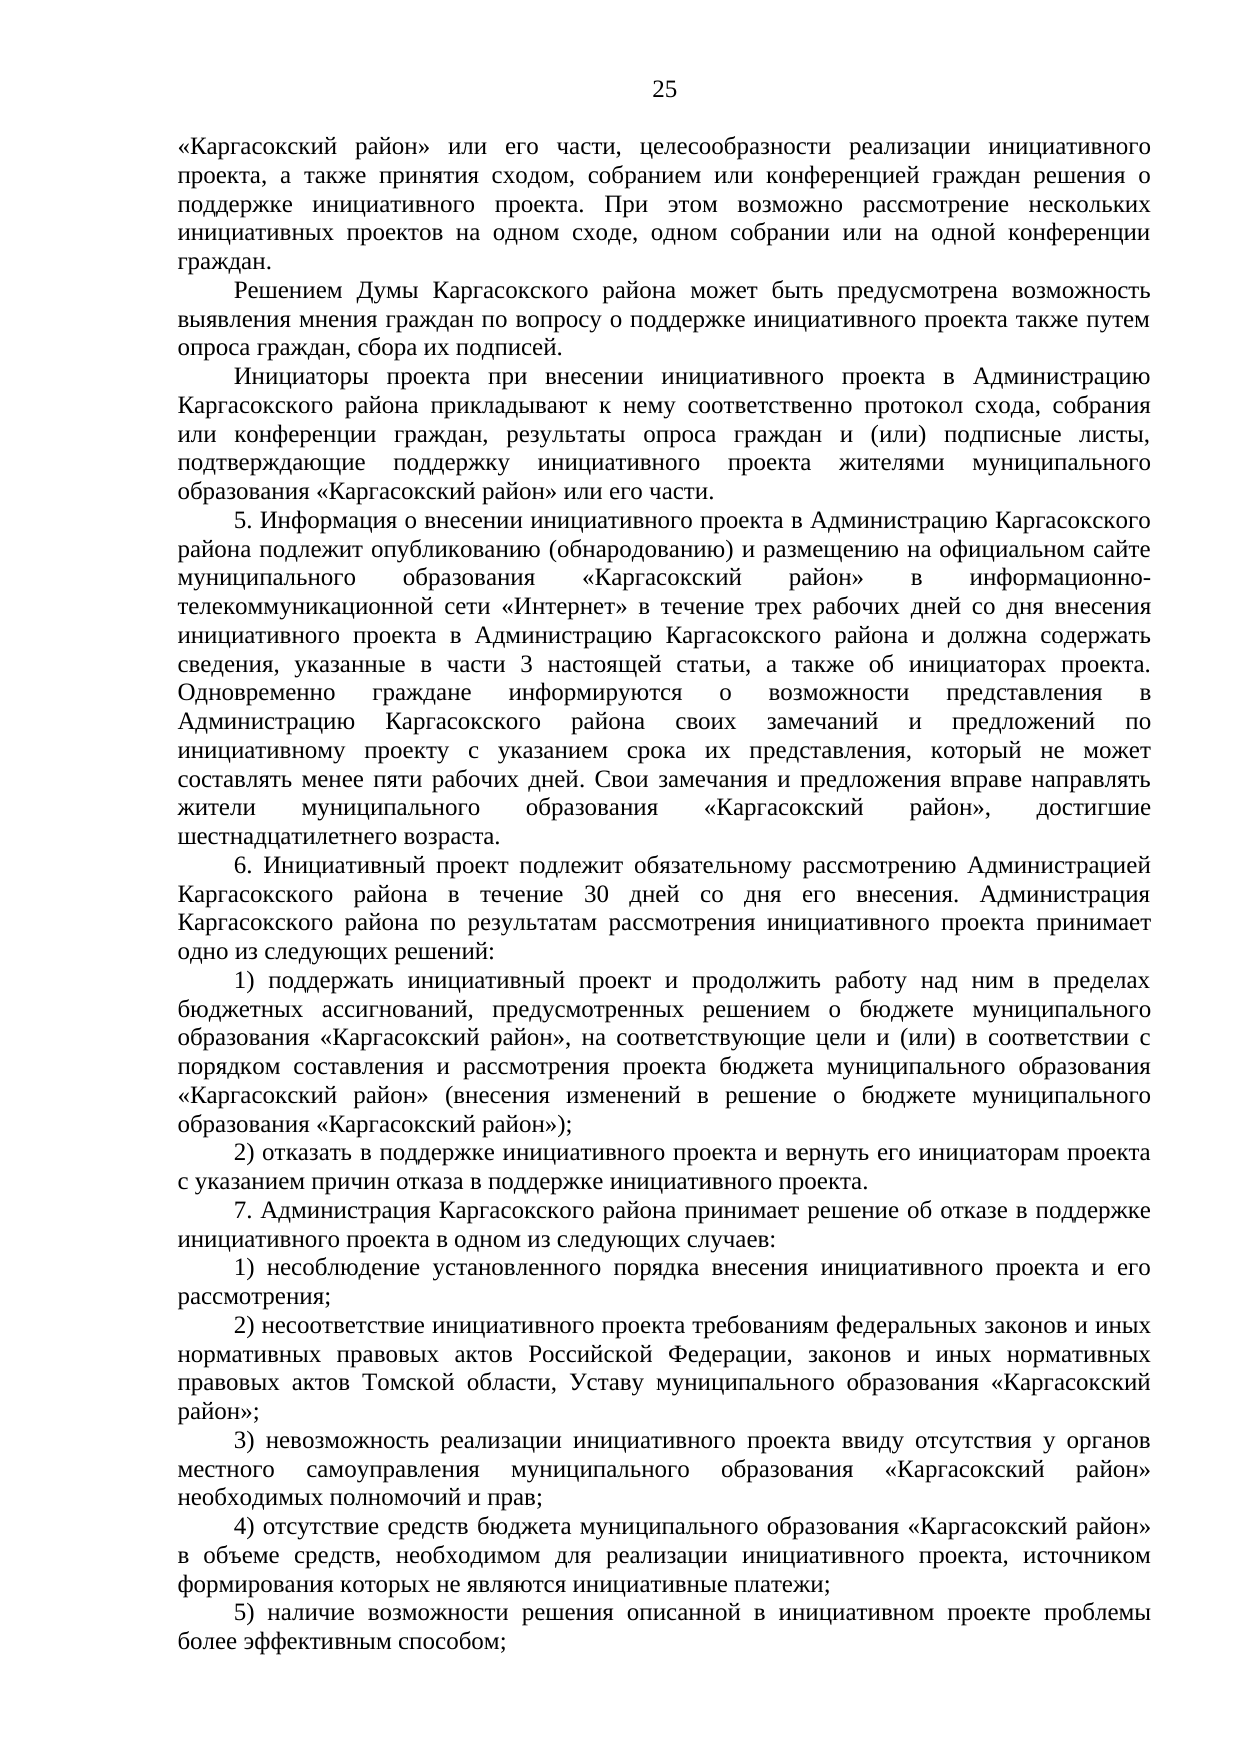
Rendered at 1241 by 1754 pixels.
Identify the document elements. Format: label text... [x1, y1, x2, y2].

text Решением Думы Каргасокского района может быть предусмотрена возможность выявления мнения граждан по вопросу о поддержке инициативного проекта также путем опроса граждан, сбора их подписей. [177, 275, 1152, 361]
text Инициаторы проекта при внесении инициативного проекта в Администрацию Каргасокского района прикладывают к нему соответственно протокол схода, собрания или конференции граждан, результаты опроса граждан и (или) подписные листы, подтверждающие поддержку инициативного проекта жителями муниципального образования «Каргасокский район» или его части. [177, 361, 1152, 505]
text 2) несоответствие инициативного проекта требованиям федеральных законов и иных нормативных правовых актов Российской Федерации, законов и иных нормативных правовых актов Томской области, Уставу муниципального образования «Каргасокский район»; [177, 1310, 1152, 1425]
text 5. Информация о внесении инициативного проекта в Администрацию Каргасокского района подлежит опубликованию (обнародованию) и размещению на официальном сайте муниципального образования «Каргасокский район» в информационно-телекоммуникационной сети «Интернет» в течение трех рабочих дней со дня внесения инициативного проекта в Администрацию Каргасокского района и должна содержать сведения, указанные в части 3 настоящей статьи, а также об инициаторах проекта. Одновременно граждане информируются о возможности представления в Администрацию Каргасокского района своих замечаний и предложений по инициативному проекту с указанием срока их представления, который не может составлять менее пяти рабочих дней. Свои замечания и предложения вправе направлять жители муниципального образования «Каргасокский район», достигшие шестнадцатилетнего возраста. [177, 505, 1152, 850]
text 1) поддержать инициативный проект и продолжить работу над ним в пределах бюджетных ассигнований, предусмотренных решением о бюджете муниципального образования «Каргасокский район», на соответствующие цели и (или) в соответствии с порядком составления и рассмотрения проекта бюджета муниципального образования «Каргасокский район» (внесения изменений в решение о бюджете муниципального образования «Каргасокский район»); [177, 965, 1152, 1137]
text 1) несоблюдение установленного порядка внесения инициативного проекта и его рассмотрения; [177, 1252, 1152, 1310]
text 4) отсутствие средств бюджета муниципального образования «Каргасокский район» в объеме средств, необходимом для реализации инициативного проекта, источником формирования которых не являются инициативные платежи; [177, 1511, 1152, 1597]
text 5) наличие возможности решения описанной в инициативном проекте проблемы более эффективным способом; [177, 1597, 1152, 1655]
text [177, 131, 1152, 275]
text 2) отказать в поддержке инициативного проекта и вернуть его инициаторам проекта с указанием причин отказа в поддержке инициативного проекта. [177, 1137, 1152, 1195]
text 7. Администрация Каргасокского района принимает решение об отказе в поддержке инициативного проекта в одном из следующих случаев: [177, 1195, 1152, 1252]
text 3) невозможность реализации инициативного проекта ввиду отсутствия у органов местного самоуправления муниципального образования «Каргасокский район» необходимых полномочий и прав; [177, 1425, 1152, 1511]
text 6. Инициативный проект подлежит обязательному рассмотрению Администрацией Каргасокского района в течение 30 дней со дня его внесения. Администрация Каргасокского района по результатам рассмотрения инициативного проекта принимает одно из следующих решений: [177, 850, 1152, 965]
